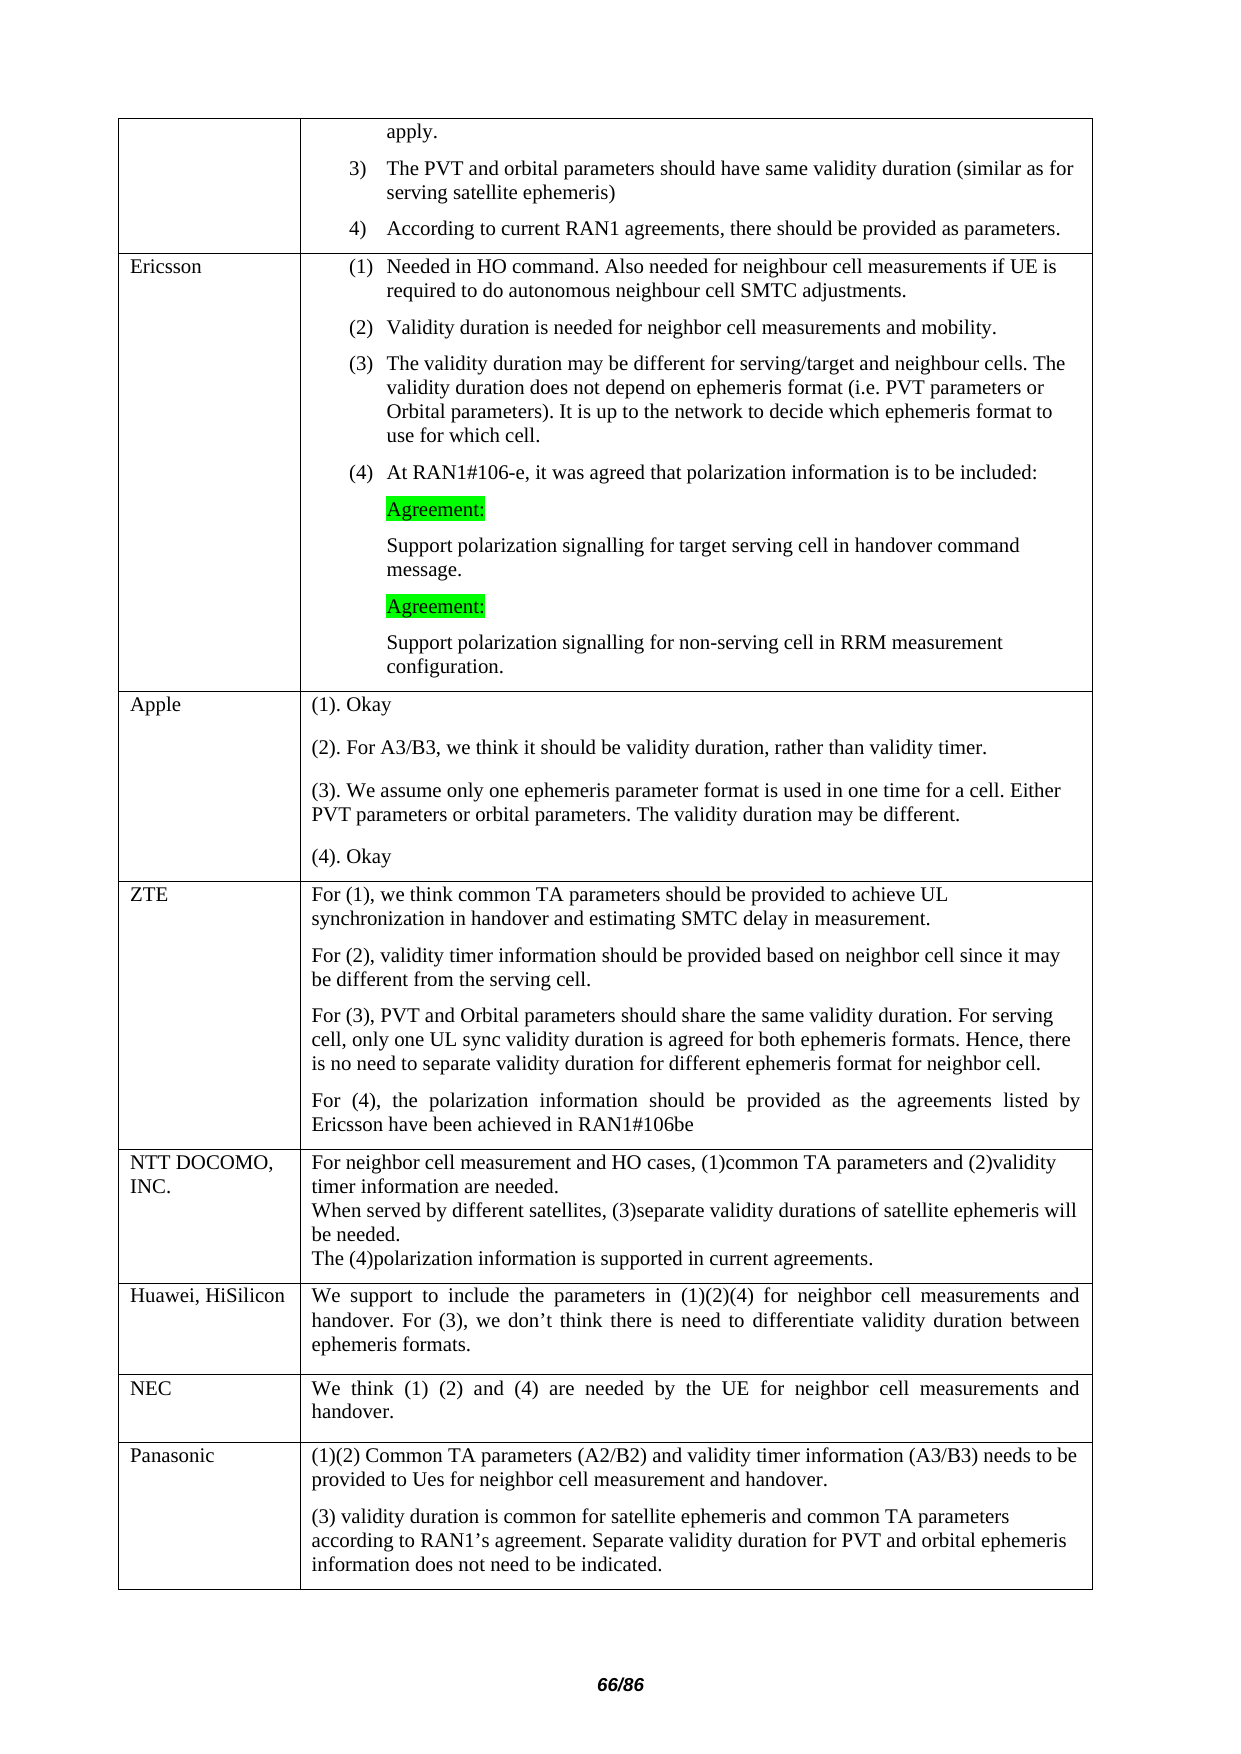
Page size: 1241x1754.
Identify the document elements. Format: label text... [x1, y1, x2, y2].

table_cell Huawei, HiSilicon [119, 1284, 300, 1374]
table_cell Panasonic [119, 1443, 300, 1589]
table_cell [119, 119, 300, 253]
table_cell For neighbor cell measurement and HO cases, (1)common TA parameters and (2)validity timer information are needed. When served by different satellites, (3)separate validity durations of satellite ephemeris will be needed. The (4)polarization information is supported in current agreements. [301, 1150, 1092, 1282]
table_cell Needed in HO command. Also needed for neighbour cell measurements if UE is required to do autonomous neighbour cell SMTC adjustments. Validity duration is needed for neighbor cell measurements and mobility. The validity duration may be different for serving/target and neighbour cells. The validity duration does not depend on ephemeris format (i.e. PVT parameters or Orbital parameters). It is up to the network to decide which ephemeris format to use for which cell. At RAN1#106-e, it was agreed that polarization information is to be included: Agreement: Support polarization signalling for target serving cell in handover command message. Agreement: Support polarization signalling for non-serving cell in RRM measurement configuration. [301, 254, 1092, 691]
table_cell NEC [119, 1375, 300, 1442]
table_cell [301, 1443, 1092, 1589]
table_cell For (1), we think common TA parameters should be provided to achieve UL synchronization in handover and estimating SMTC delay in measurement. For (2), validity timer information should be provided based on neighbor cell since it may be different from the serving cell. For (3), PVT and Orbital parameters should share the same validity duration. For serving cell, only one UL sync validity duration is agreed for both ephemeris formats. Hence, there is no need to separate validity duration for different ephemeris format for neighbor cell. For (4), the polarization information should be provided as the agreements listed by Ericsson have been achieved in RAN1#106be [301, 882, 1092, 1148]
table_cell Ericsson [119, 254, 300, 691]
table_cell Apple [119, 692, 300, 881]
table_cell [301, 119, 1092, 253]
table_cell ZTE [119, 882, 300, 1148]
table_cell (1). Okay (2). For A3/B3, we think it should be validity duration, rather than validity timer. (3). We assume only one ephemeris parameter format is used in one time for a cell. Either PVT parameters or orbital parameters. The validity duration may be different. (4). Okay [301, 692, 1092, 881]
table_cell NTT DOCOMO, INC. [119, 1150, 300, 1282]
table_cell We think (1) (2) and (4) are needed by the UE for neighbor cell measurements and handover. [301, 1375, 1092, 1442]
table_cell We support to include the parameters in (1)(2)(4) for neighbor cell measurements and handover. For (3), we don’t think there is need to differentiate validity duration between ephemeris formats. [301, 1284, 1092, 1374]
